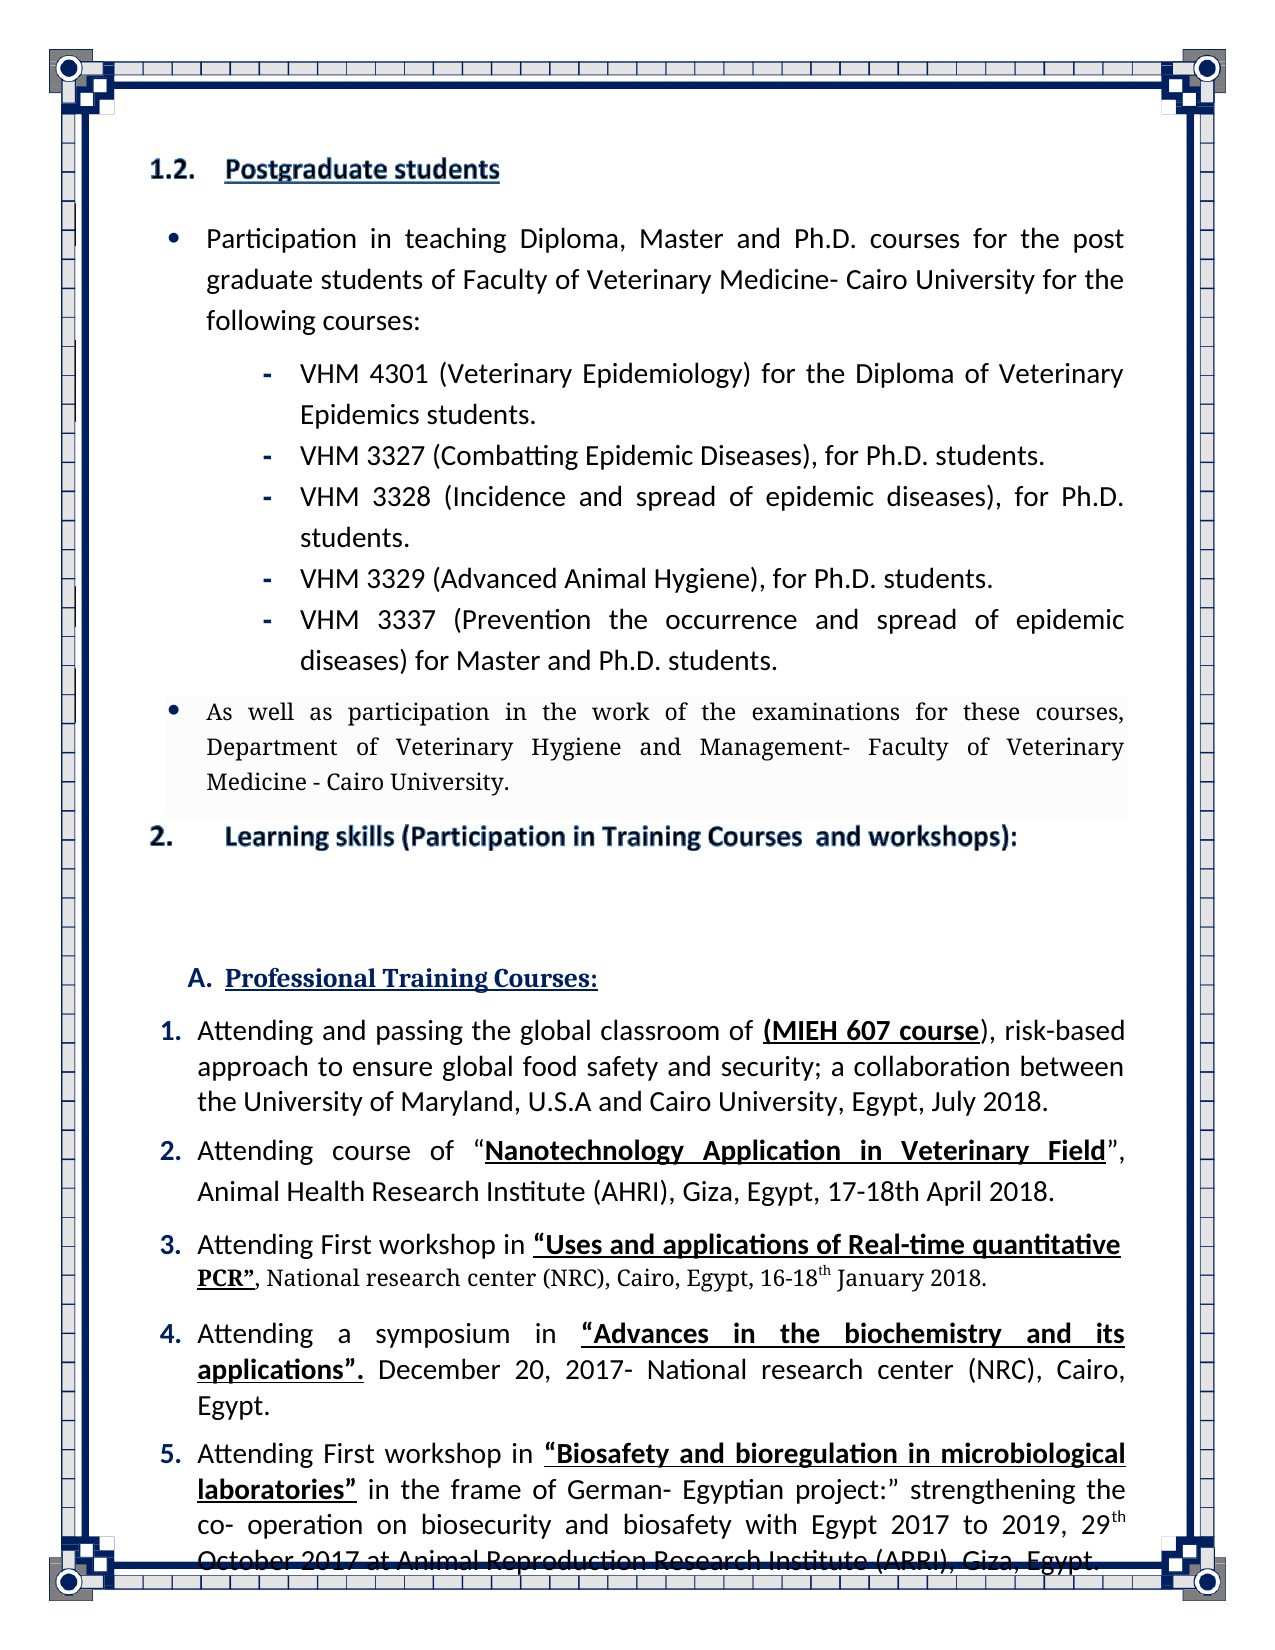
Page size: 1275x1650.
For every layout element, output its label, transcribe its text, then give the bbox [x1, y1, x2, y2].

list Attending a symposium in “Advances in the biochemistry and its applications”. December 20, 2017- National research center (NRC), Cairo, Egypt. [159, 1316, 1125, 1422]
list Attending and passing the global classroom of (MIEH 607 course), risk-based approach to ensure global food safety and security; a collaboration between the University of Maryland, U.S.A and Cairo University, Egypt, July 2018. [159, 1012, 1126, 1119]
list Attending First workshop in “Uses and applications of Real-time quantitative [159, 1226, 1139, 1261]
subtitle Professional Training Courses: [187, 959, 1139, 994]
list Attending course of “Nanotechnology Application in Veterinary Field”, Animal Health Research Institute (AHRI), Giza, Egypt, 17-18th April 2018. [159, 1132, 1126, 1208]
picture [49, 49, 1226, 1601]
list VHM 3329 (Advanced Animal Hygiene), for Ph.D. students. [262, 560, 1139, 596]
list VHM 4301 (Veterinary Epidemiology) for the Diploma of Veterinary Epidemics students. [262, 356, 1125, 432]
list VHM 3337 (Prevention the occurrence and spread of epidemic diseases) for Master and Ph.D. students. [262, 601, 1125, 678]
text PCR”, National research center (NRC), Cairo, Egypt, 16-18th January 2018. [197, 1261, 1139, 1293]
list VHM 3328 (Incidence and spread of epidemic diseases), for Ph.D. students. [262, 478, 1125, 555]
list Participation in teaching Diploma, Master and Ph.D. courses for the post graduate students of Faculty of Veterinary Medicine- Cairo University for the following courses: [169, 220, 1126, 338]
list Attending First workshop in “Biosafety and bioregulation in microbiological laboratories” in the frame of German- Egyptian project:” strengthening the co- operation on biosecurity and biosafety with Egypt 2017 to 2019, 29th October 2017 at Animal Reproduction Research Institute (ARRI), Giza, Egypt. [159, 1435, 1126, 1578]
list VHM 3327 (Combatting Epidemic Diseases), for Ph.D. students. [262, 437, 1139, 473]
